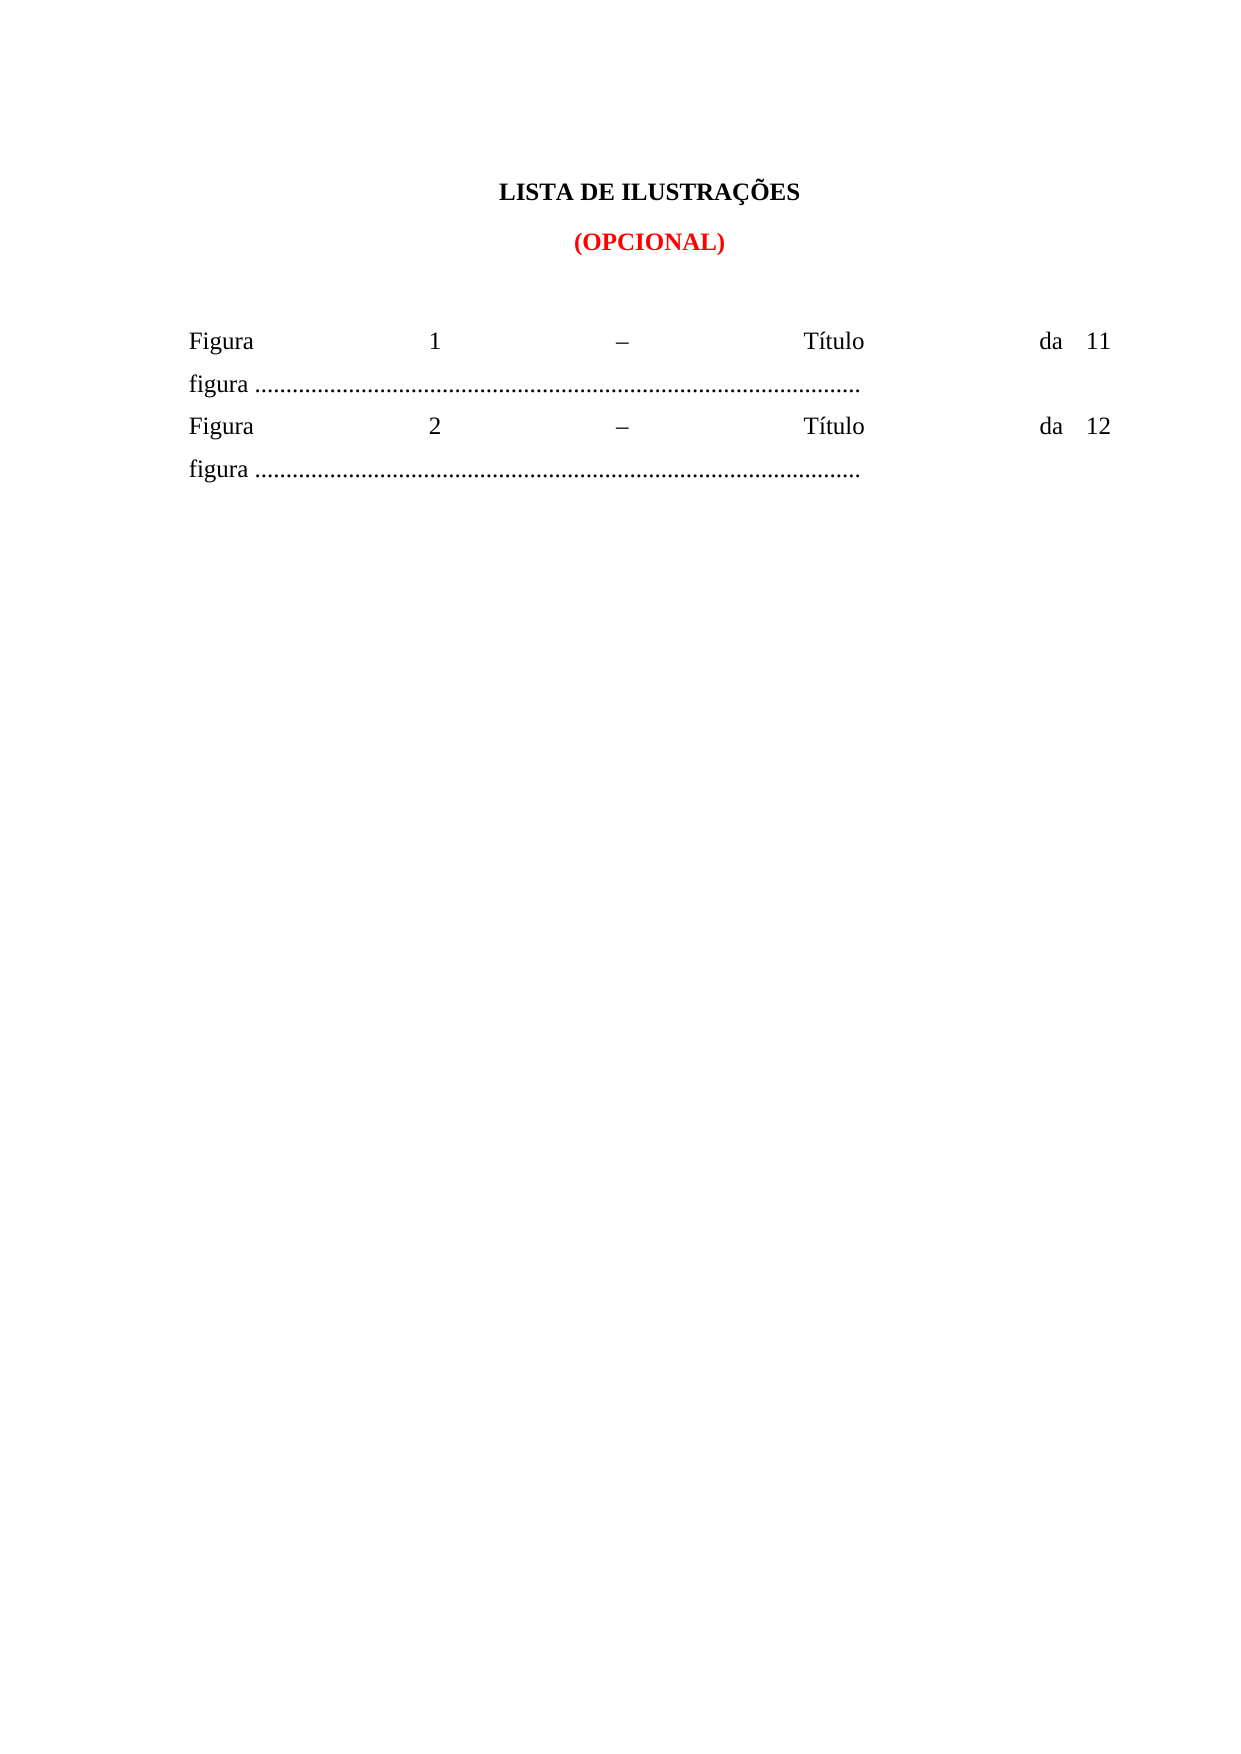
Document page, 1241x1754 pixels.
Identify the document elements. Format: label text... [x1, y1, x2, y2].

table_header 11 [1075, 326, 1122, 411]
table_cell 12 [1075, 411, 1122, 496]
table_header Figura 1 – Título da figura ................................................................................................. [177, 326, 1074, 411]
text (OPCIONAL) [177, 227, 1122, 256]
table_cell Figura 2 – Título da figura ................................................................................................. [177, 411, 1074, 496]
text LISTA DE ILUSTRAÇÕES [177, 177, 1122, 206]
